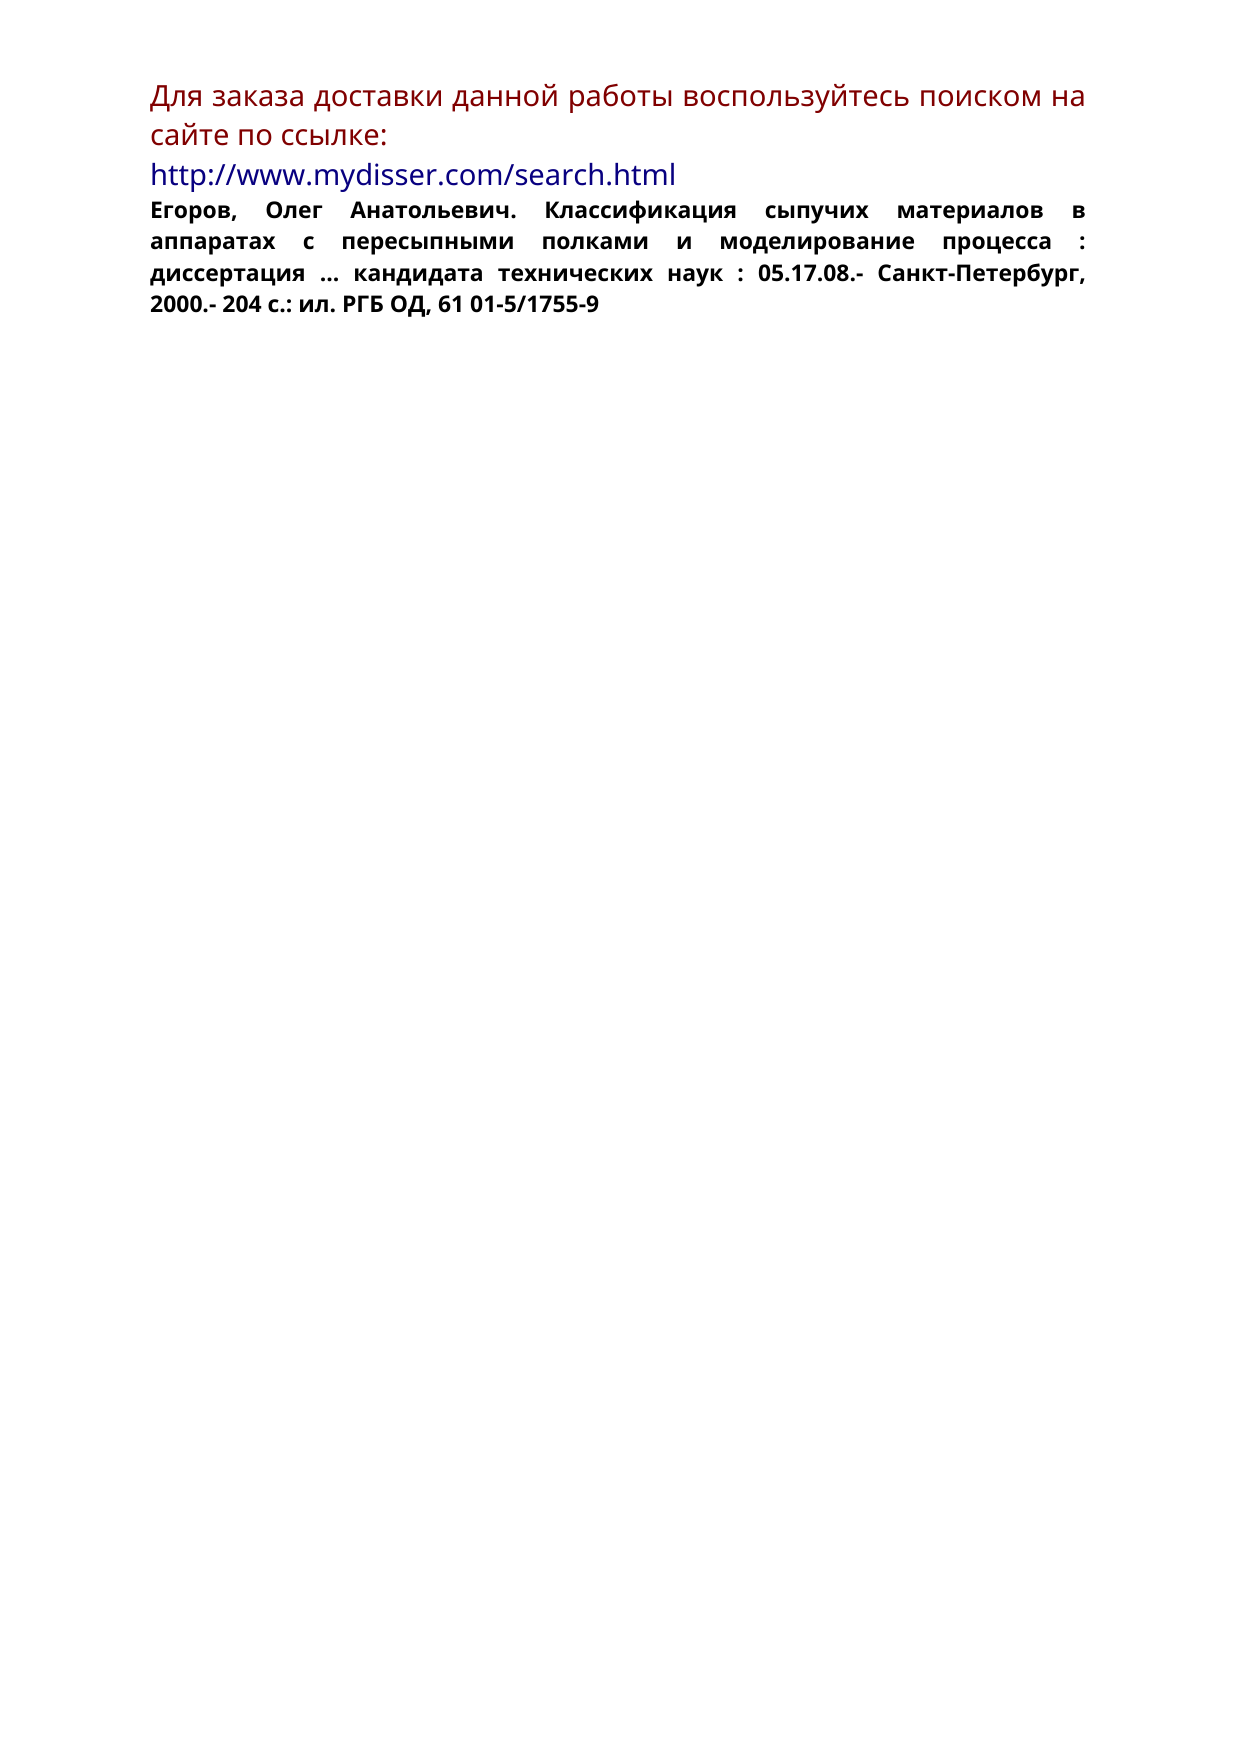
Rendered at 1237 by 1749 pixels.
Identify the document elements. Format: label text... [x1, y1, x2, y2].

text Егоров, Олег Анатольевич. Классификация сыпучих материалов в аппаратах с пересыпными полками и моделирование процесса : диссертация ... кандидата технических наук : 05.17.08.- Санкт-Петербург, 2000.- 204 с.: ил. РГБ ОД, 61 01-5/1755-9 [150, 194, 1086, 319]
